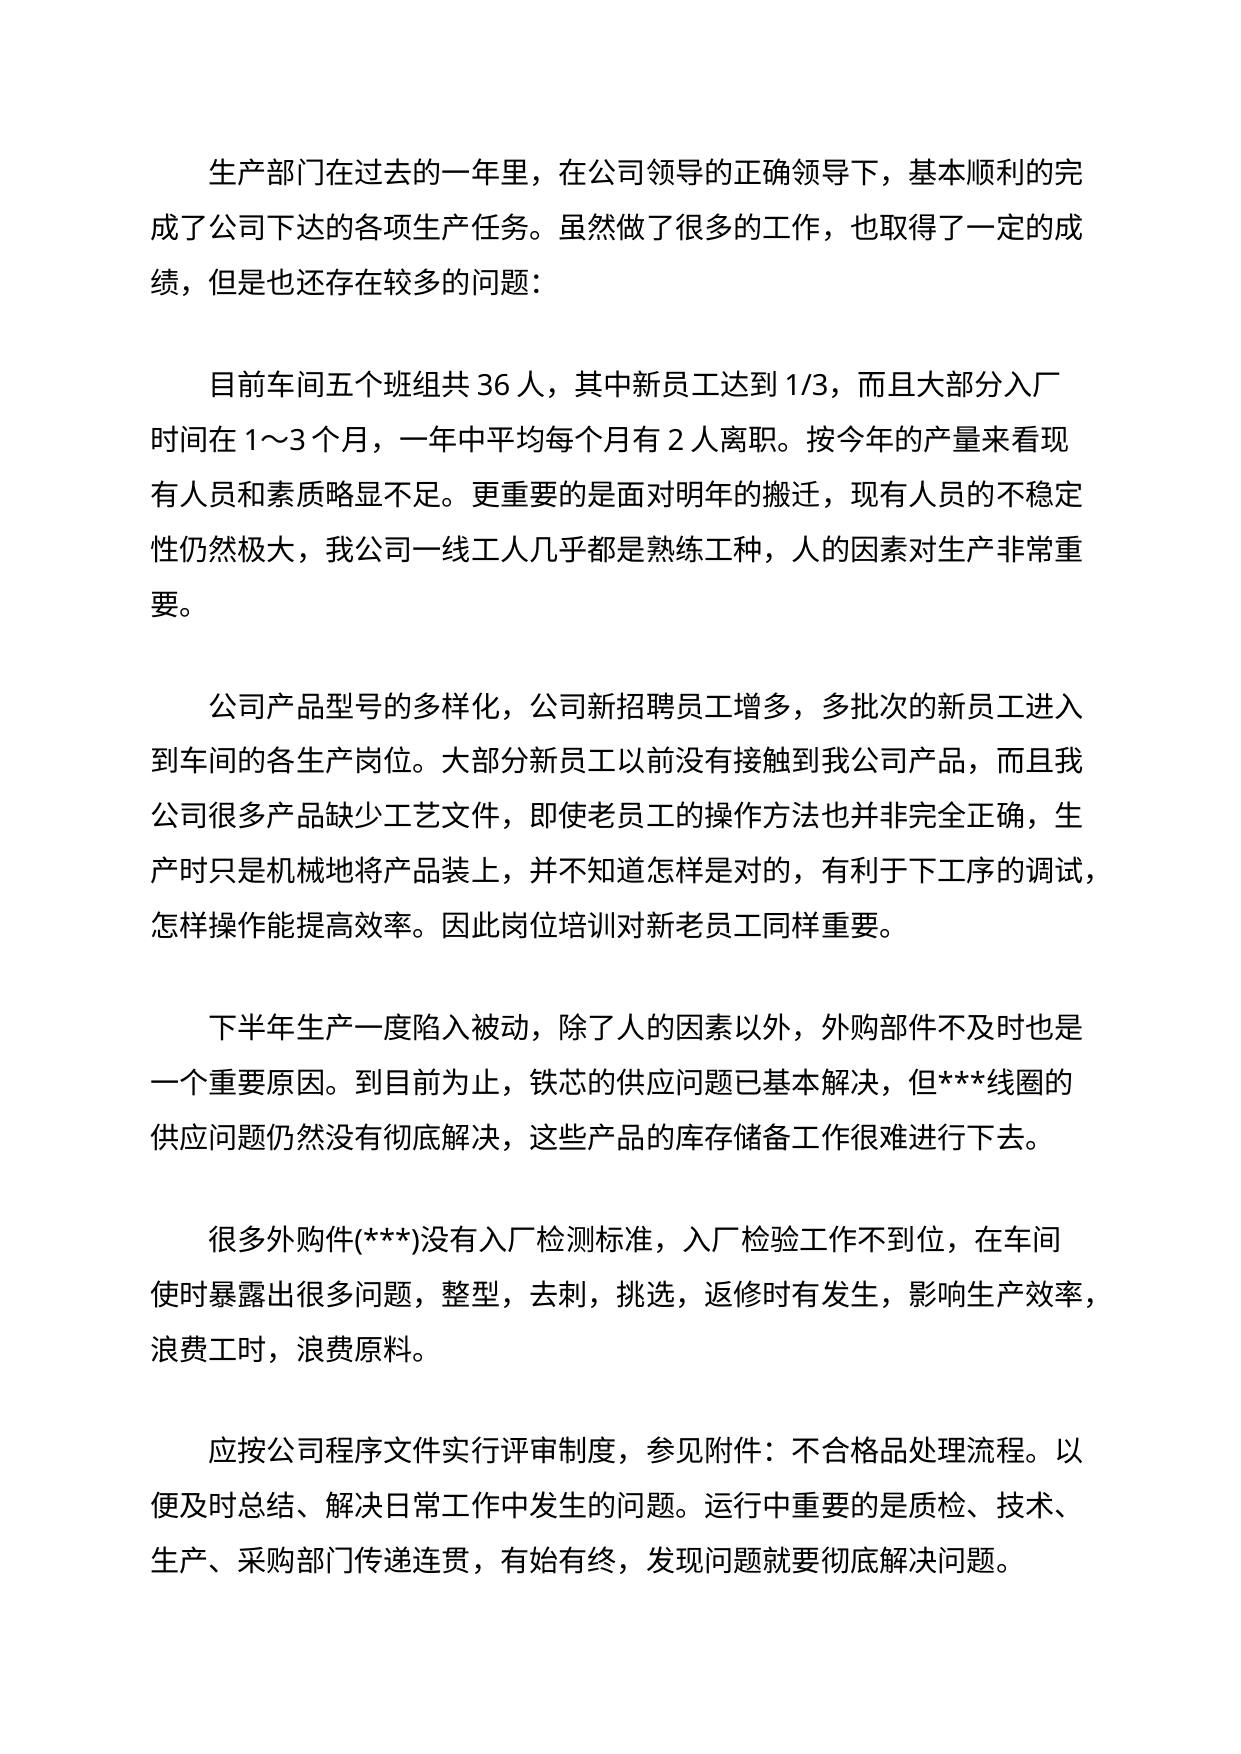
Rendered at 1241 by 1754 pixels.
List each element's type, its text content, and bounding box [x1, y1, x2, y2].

text 很多外购件(***)没有入厂检测标准，入厂检验工作不到位，在车间使时暴露出很多问题，整型，去刺，挑选，返修时有发生，影响生产效率，浪费工时，浪费原料。 [150, 1216, 1090, 1368]
text 生产部门在过去的一年里，在公司领导的正确领导下，基本顺利的完成了公司下达的各项生产任务。虽然做了很多的工作，也取得了一定的成绩，但是也还存在较多的问题： [150, 150, 1090, 302]
text 目前车间五个班组共36人，其中新员工达到1/3，而且大部分入厂时间在1～3个月，一年中平均每个月有2人离职。按今年的产量来看现有人员和素质略显不足。更重要的是面对明年的搬迁，现有人员的不稳定性仍然极大，我公司一线工人几乎都是熟练工种，人的因素对生产非常重要。 [150, 362, 1090, 624]
text 下半年生产一度陷入被动，除了人的因素以外，外购部件不及时也是一个重要原因。到目前为止，铁芯的供应问题已基本解决，但***线圈的供应问题仍然没有彻底解决，这些产品的库存储备工作很难进行下去。 [150, 1004, 1090, 1157]
text 公司产品型号的多样化，公司新招聘员工增多，多批次的新员工进入到车间的各生产岗位。大部分新员工以前没有接触到我公司产品，而且我公司很多产品缺少工艺文件，即使老员工的操作方法也并非完全正确，生产时只是机械地将产品装上，并不知道怎样是对的，有利于下工序的调试，怎样操作能提高效率。因此岗位培训对新老员工同样重要。 [150, 683, 1090, 945]
text 应按公司程序文件实行评审制度，参见附件：不合格品处理流程。以便及时总结、解决日常工作中发生的问题。运行中重要的是质检、技术、生产、采购部门传递连贯，有始有终，发现问题就要彻底解决问题。 [150, 1428, 1090, 1580]
